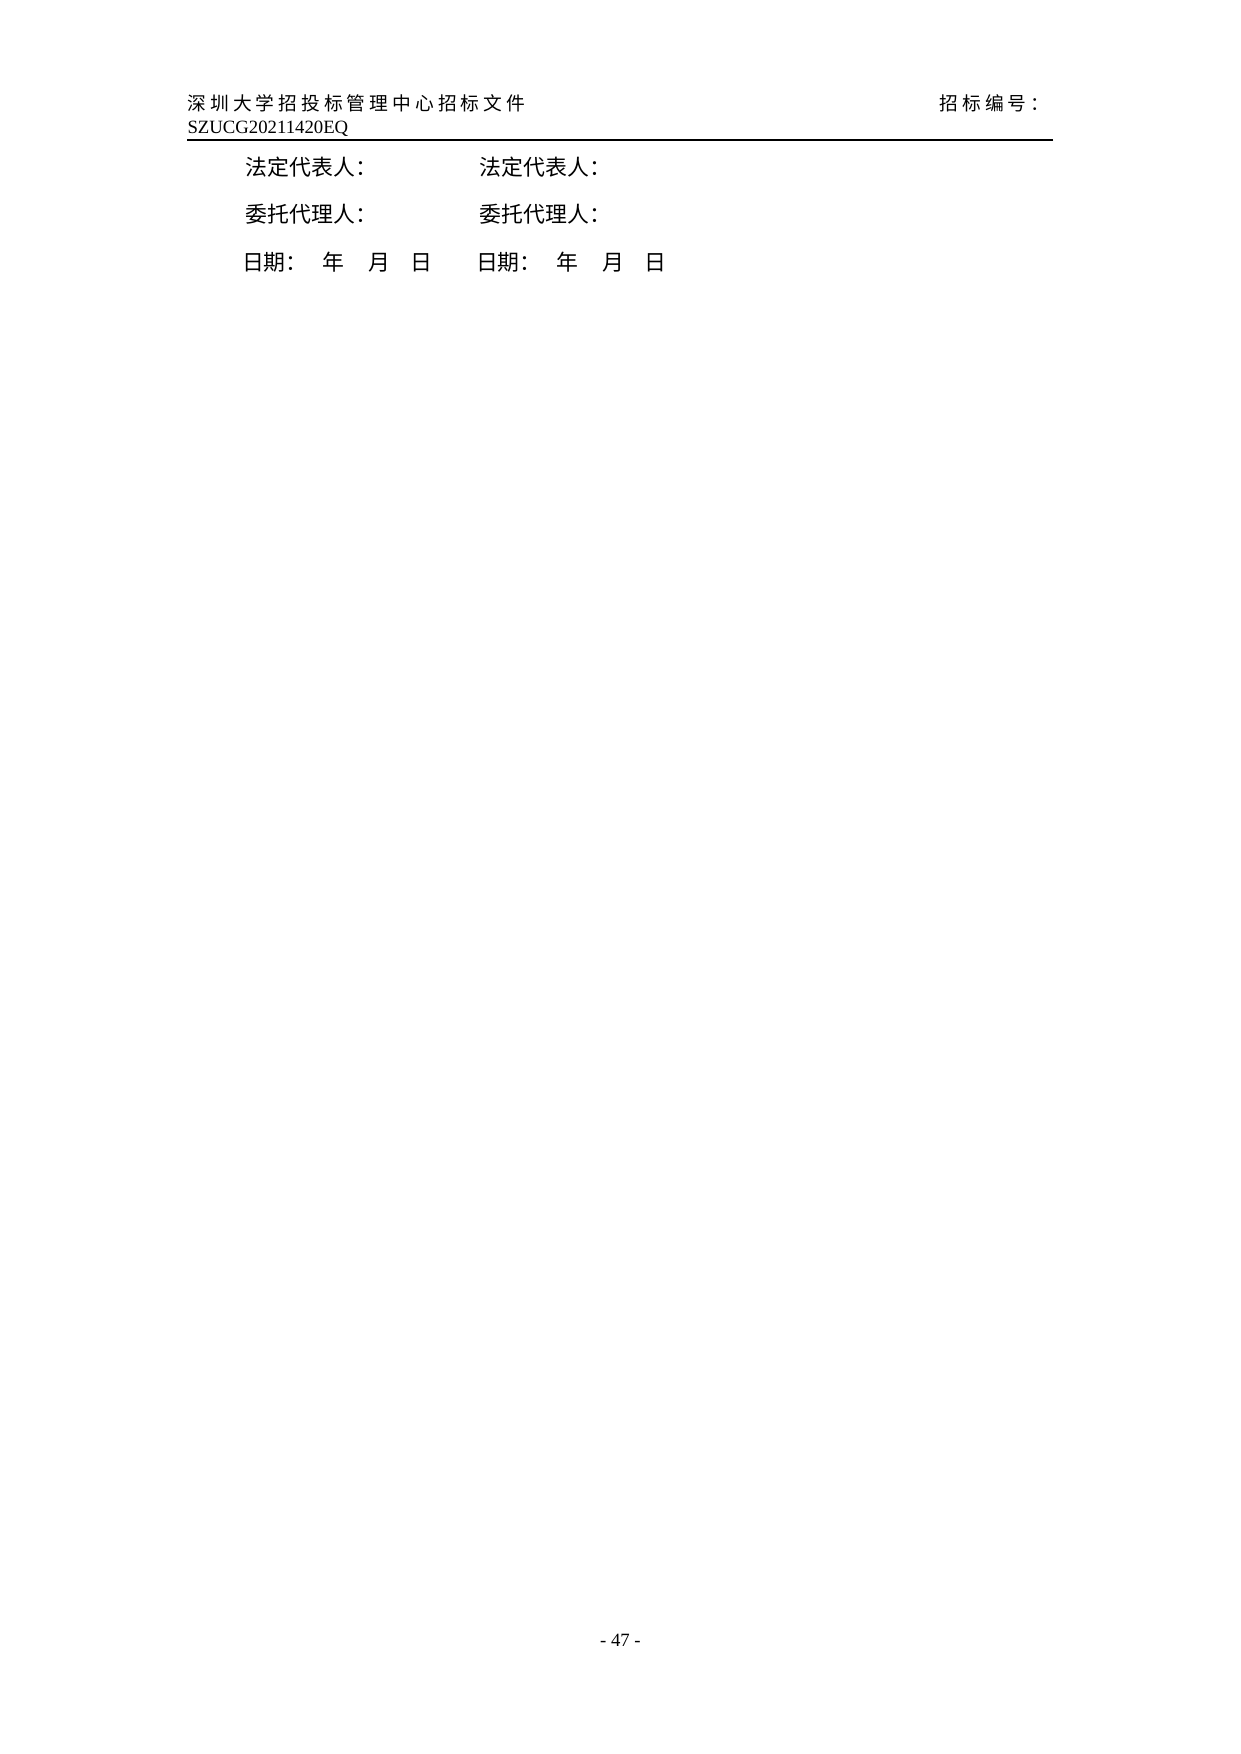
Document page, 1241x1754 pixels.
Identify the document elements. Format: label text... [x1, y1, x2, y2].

text 法定代表人： 法定代表人： [187, 150, 1053, 182]
text 委托代理人： 委托代理人： [187, 197, 1053, 229]
text 日期： 年 月 日 日期： 年 月 日 [187, 245, 1053, 277]
